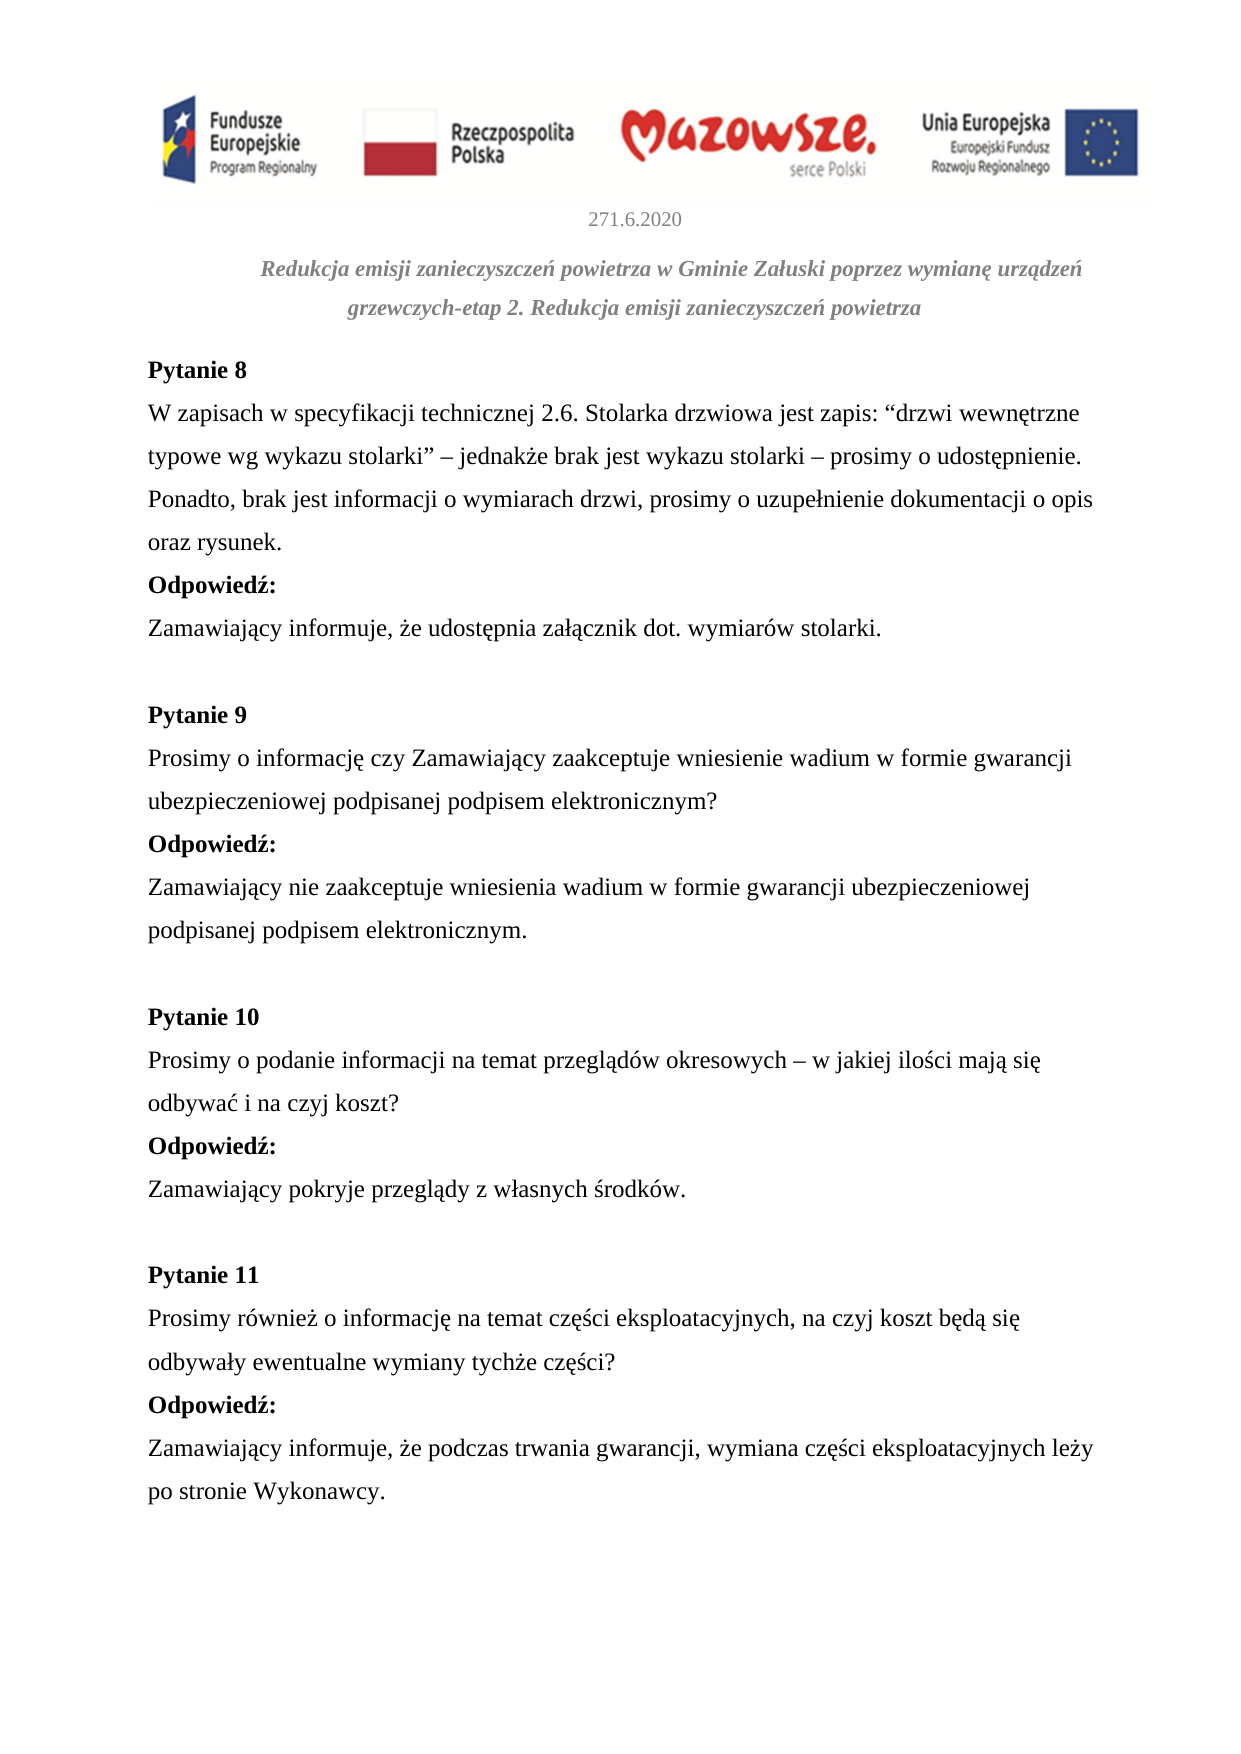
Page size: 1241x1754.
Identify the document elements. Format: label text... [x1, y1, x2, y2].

text Zamawiający nie zaakceptuje wniesienia wadium w formie gwarancji ubezpieczeniowej podpisanej podpisem elektronicznym. [148, 872, 1122, 944]
text Pytanie 10 [148, 1002, 1122, 1030]
text W zapisach w specyfikacji technicznej 2.6. Stolarka drzwiowa jest zapis: “drzwi wewnętrzne typowe wg wykazu stolarki” – jednakże brak jest wykazu stolarki – prosimy o udostępnienie. [148, 398, 1122, 470]
text Odpowiedź: [148, 829, 1122, 858]
text Zamawiający informuje, że udostępnia załącznik dot. wymiarów stolarki. [148, 613, 1122, 642]
text Odpowiedź: [148, 1390, 1122, 1418]
picture [147, 73, 1156, 207]
text Odpowiedź: [148, 570, 1122, 599]
text Pytanie 9 [148, 700, 1122, 728]
text Prosimy o informację czy Zamawiający zaakceptuje wniesienie wadium w formie gwarancji ubezpieczeniowej podpisanej podpisem elektronicznym? [148, 743, 1122, 815]
text Zamawiający pokryje przeglądy z własnych środków. [148, 1174, 1122, 1203]
text Pytanie 11 [148, 1260, 1122, 1289]
text Pytanie 8 [148, 355, 1122, 383]
text Prosimy również o informację na temat części eksploatacyjnych, na czyj koszt będą się odbywały ewentualne wymiany tychże części? [148, 1303, 1122, 1375]
text Ponadto, brak jest informacji o wymiarach drzwi, prosimy o uzupełnienie dokumentacji o opis oraz rysunek. [148, 484, 1122, 556]
text Odpowiedź: [148, 1131, 1122, 1160]
text Zamawiający informuje, że podczas trwania gwarancji, wymiana części eksploatacyjnych leży po stronie Wykonawcy. [148, 1433, 1122, 1505]
text Prosimy o podanie informacji na temat przeglądów okresowych – w jakiej ilości mają się odbywać i na czyj koszt? [148, 1045, 1122, 1117]
